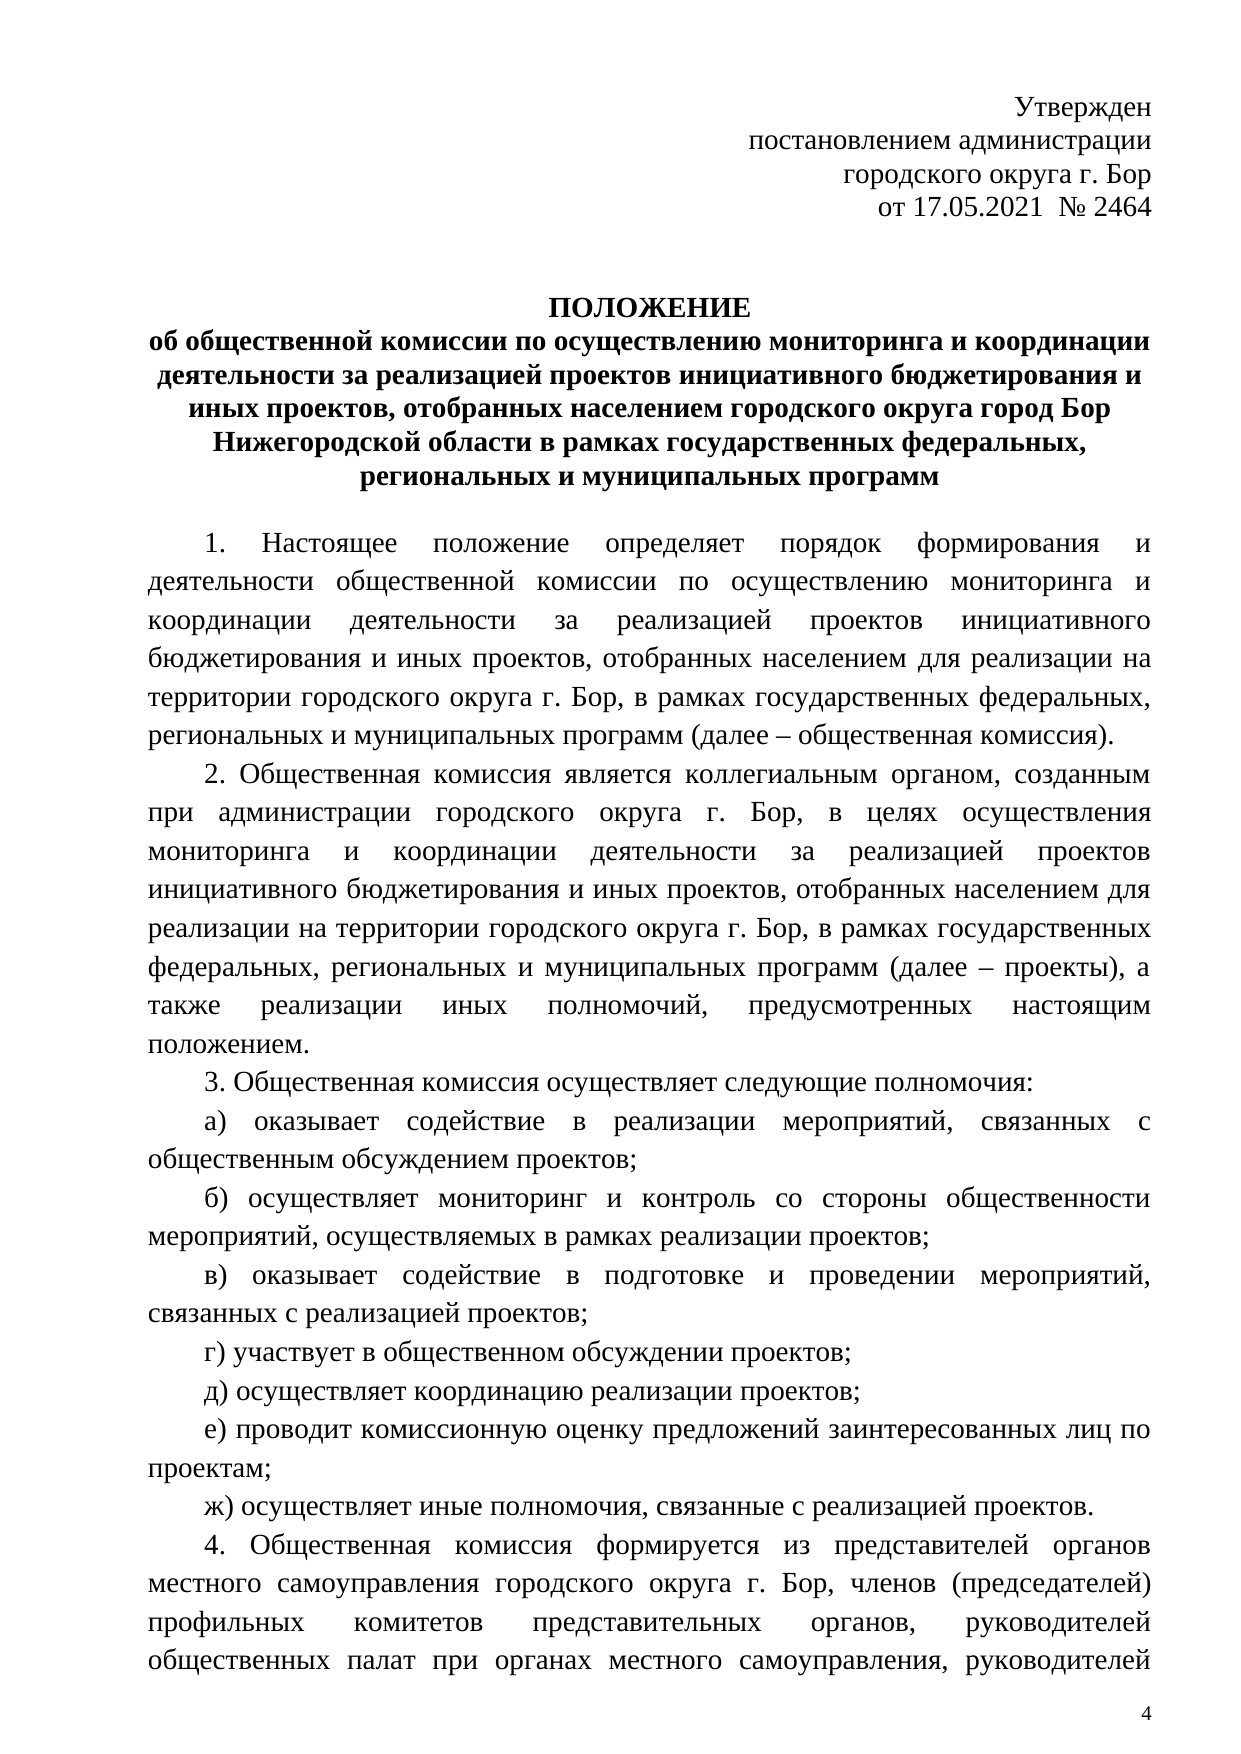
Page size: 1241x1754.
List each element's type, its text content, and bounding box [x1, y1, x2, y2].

text в) оказывает содействие в подготовке и проведении мероприятий, связанных с реализацией проектов; [148, 1257, 1152, 1329]
text Утвержден [148, 89, 1152, 122]
text г) участвует в общественном обсуждении проектов; [148, 1334, 1152, 1368]
text а) оказывает содействие в реализации мероприятий, связанных с общественным обсуждением проектов; [148, 1103, 1152, 1175]
text е) проводит комиссионную оценку предложений заинтересованных лиц по проектам; [148, 1411, 1152, 1483]
text городского округа г. Бор [148, 156, 1152, 189]
text 3. Общественная комиссия осуществляет следующие полномочия: [148, 1064, 1152, 1098]
text от 17.05.2021 № 2464 [148, 189, 1152, 223]
text ж) осуществляет иные полномочия, связанные с реализацией проектов. [148, 1488, 1152, 1522]
text 2. Общественная комиссия является коллегиальным органом, созданным при администрации городского округа г. Бор, в целях осуществления мониторинга и координации деятельности за реализацией проектов инициативного бюджетирования и иных проектов, отобранных населением для реализации на территории городского округа г. Бор, в рамках государственных федеральных, региональных и муниципальных программ (далее – проекты), а также реализации иных полномочий, предусмотренных настоящим положением. [148, 756, 1152, 1059]
title об общественной комиссии по осуществлению мониторинга и координации деятельности за реализацией проектов инициативного бюджетирования и иных проектов, отобранных населением городского округа город Бор Нижегородской области в рамках государственных федеральных, региональных и муниципальных программ [148, 323, 1152, 491]
text д) осуществляет координацию реализации проектов; [148, 1373, 1152, 1406]
text б) осуществляет мониторинг и контроль со стороны общественности мероприятий, осуществляемых в рамках реализации проектов; [148, 1180, 1152, 1252]
text постановлением администрации [148, 122, 1152, 156]
text 1. Настоящее положение определяет порядок формирования и деятельности общественной комиссии по осуществлению мониторинга и координации деятельности за реализацией проектов инициативного бюджетирования и иных проектов, отобранных населением для реализации на территории городского округа г. Бор, в рамках государственных федеральных, региональных и муниципальных программ (далее – общественная комиссия). [148, 525, 1152, 751]
title ПОЛОЖЕНИЕ [148, 290, 1152, 323]
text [148, 1527, 1152, 1676]
